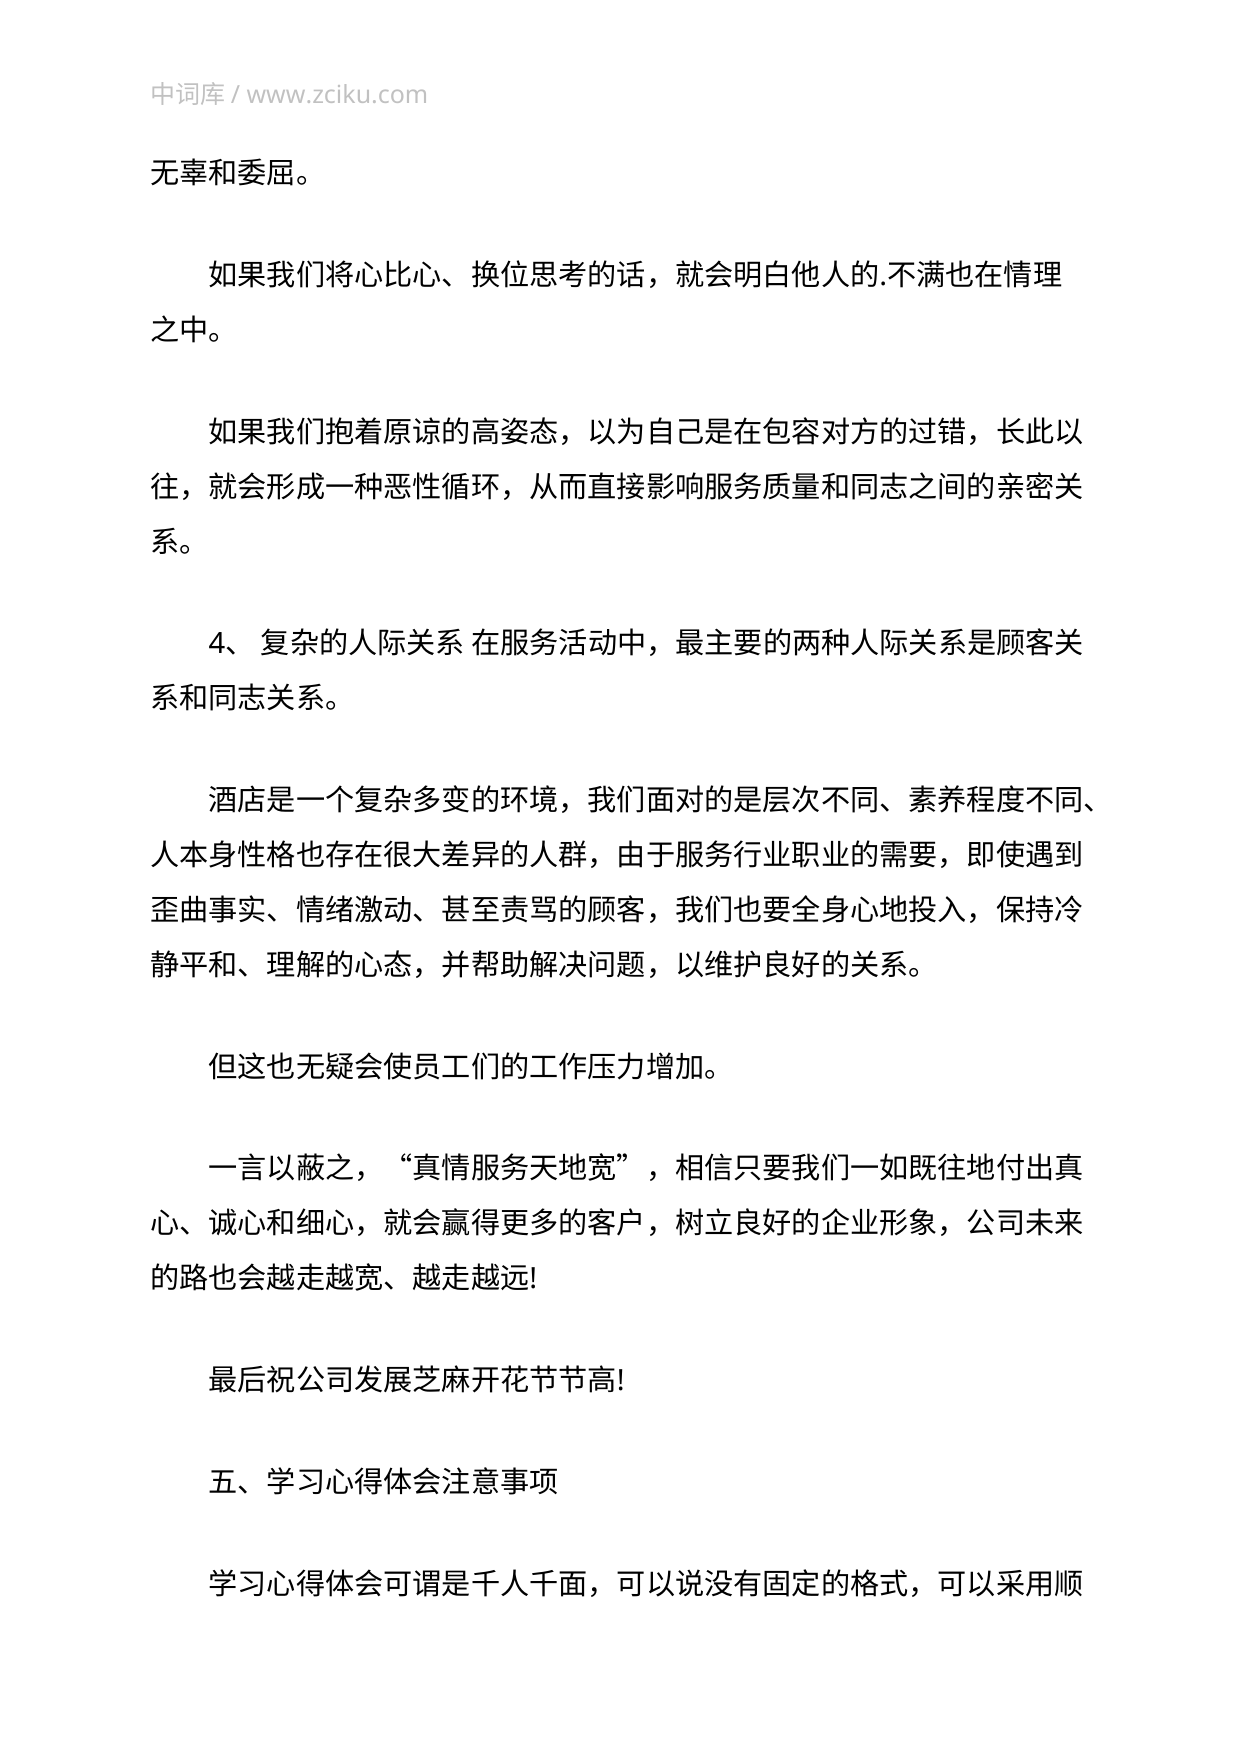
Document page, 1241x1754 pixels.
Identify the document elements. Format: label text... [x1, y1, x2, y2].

text 但这也无疑会使员工们的工作压力增加。 [150, 1043, 1090, 1086]
text 4、 复杂的人际关系 在服务活动中，最主要的两种人际关系是顾客关系和同志关系。 [150, 620, 1090, 717]
text 最后祝公司发展芝麻开花节节高! [150, 1357, 1090, 1399]
text 如果我们将心比心、换位思考的话，就会明白他人的.不满也在情理之中。 [150, 252, 1090, 349]
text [150, 150, 1090, 192]
text 酒店是一个复杂多变的环境，我们面对的是层次不同、素养程度不同、人本身性格也存在很大差异的人群，由于服务行业职业的需要，即使遇到歪曲事实、情绪激动、甚至责骂的顾客，我们也要全身心地投入，保持冷静平和、理解的心态，并帮助解决问题，以维护良好的关系。 [150, 777, 1090, 984]
text 一言以蔽之，“真情服务天地宽”，相信只要我们一如既往地付出真心、诚心和细心，就会赢得更多的客户，树立良好的企业形象，公司未来的路也会越走越宽、越走越远! [150, 1145, 1090, 1297]
text 如果我们抱着原谅的高姿态，以为自己是在包容对方的过错，长此以往，就会形成一种恶性循环，从而直接影响服务质量和同志之间的亲密关系。 [150, 408, 1090, 561]
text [150, 1561, 1090, 1603]
text 五、学习心得体会注意事项 [150, 1459, 1090, 1501]
